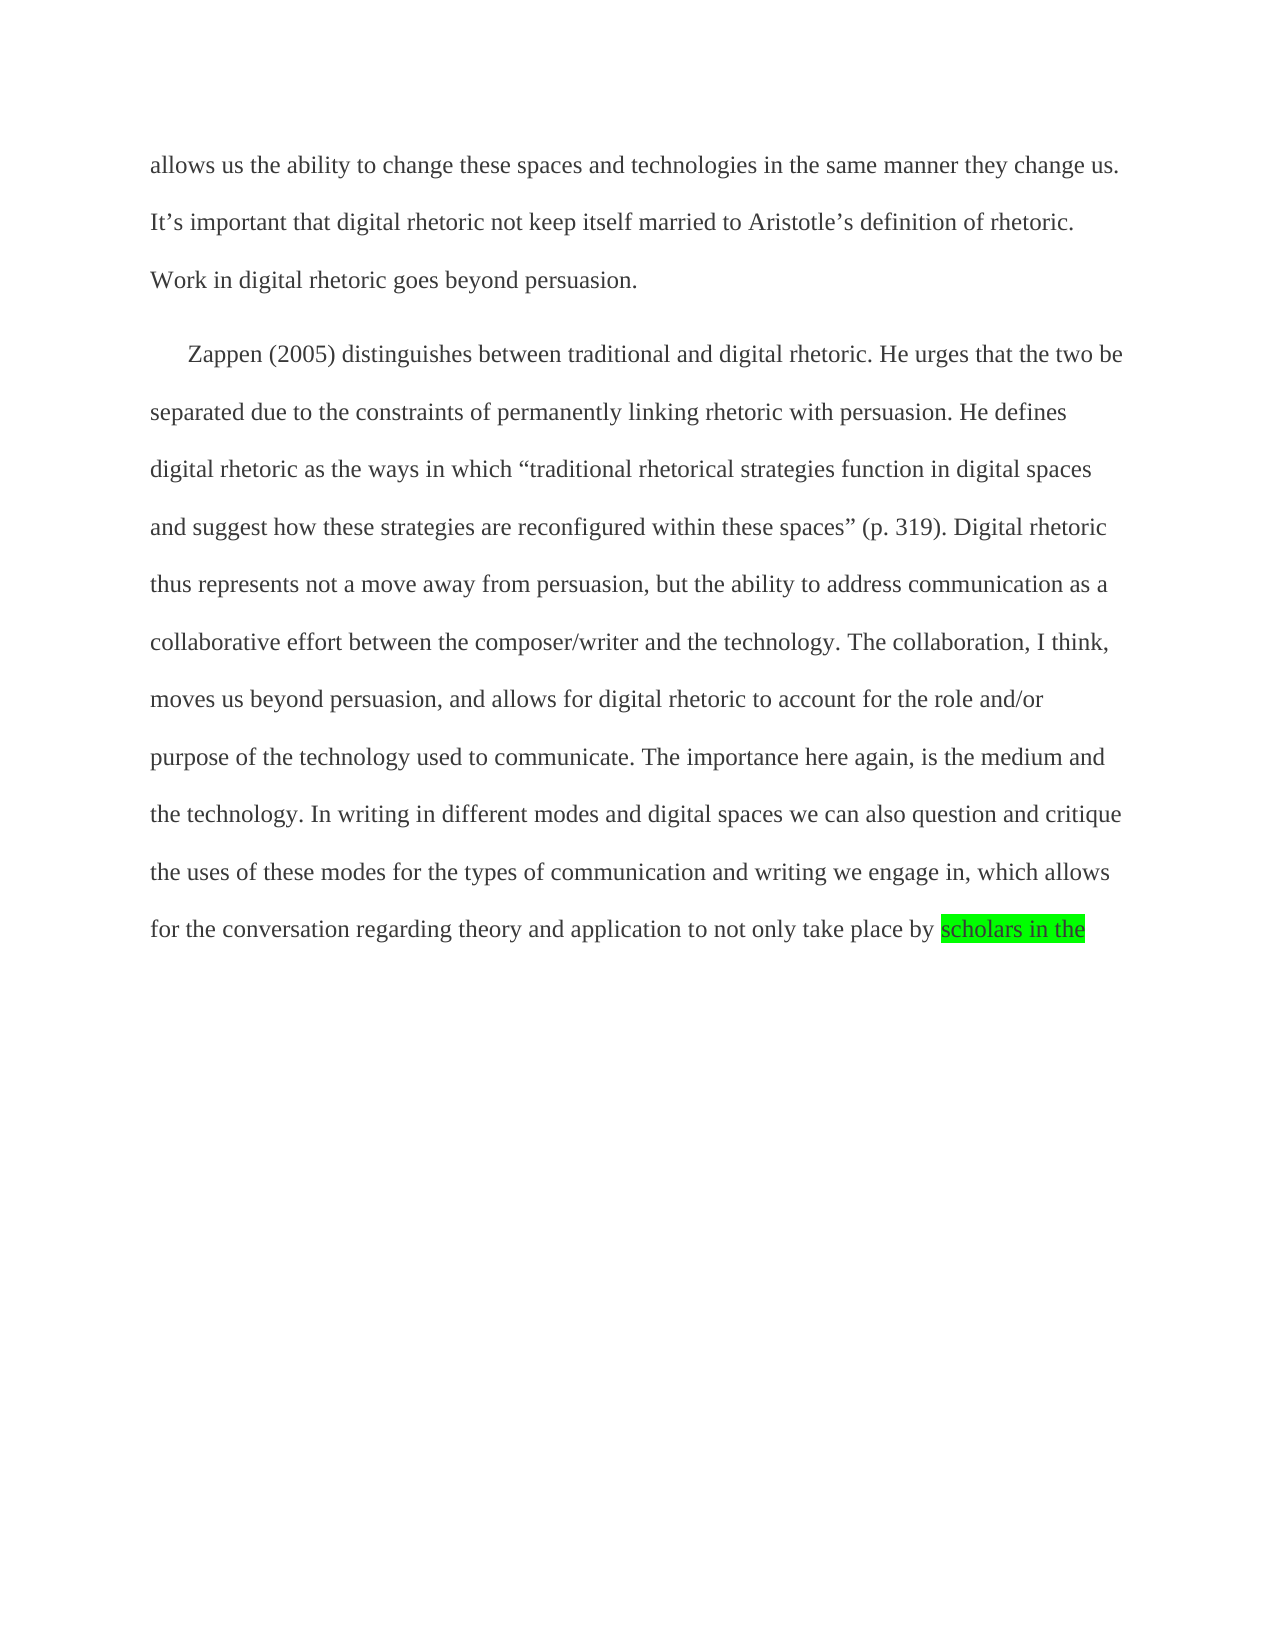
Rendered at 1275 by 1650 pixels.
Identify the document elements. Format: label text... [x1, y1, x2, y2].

text Zappen (2005) distinguishes between traditional and digital rhetoric. He urges that the two be separated due to the constraints of permanently linking rhetoric with persuasion. He defines digital rhetoric as the ways in which “traditional rhetorical strategies function in digital spaces and suggest how these strategies are reconfigured within these spaces” (p. 319). Digital rhetoric thus represents not a move away from persuasion, but the ability to address communication as a collaborative effort between the composer/writer and the technology. The collaboration, I think, moves us beyond persuasion, and allows for digital rhetoric to account for the role and/or purpose of the technology used to communicate. The importance here again, is the medium and the technology. In writing in different modes and digital spaces we can also question and critique the uses of these modes for the types of communication and writing we engage in, which allows for the conversation regarding theory and application to not only take place by scholars in the [150, 339, 1125, 943]
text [150, 150, 1125, 294]
